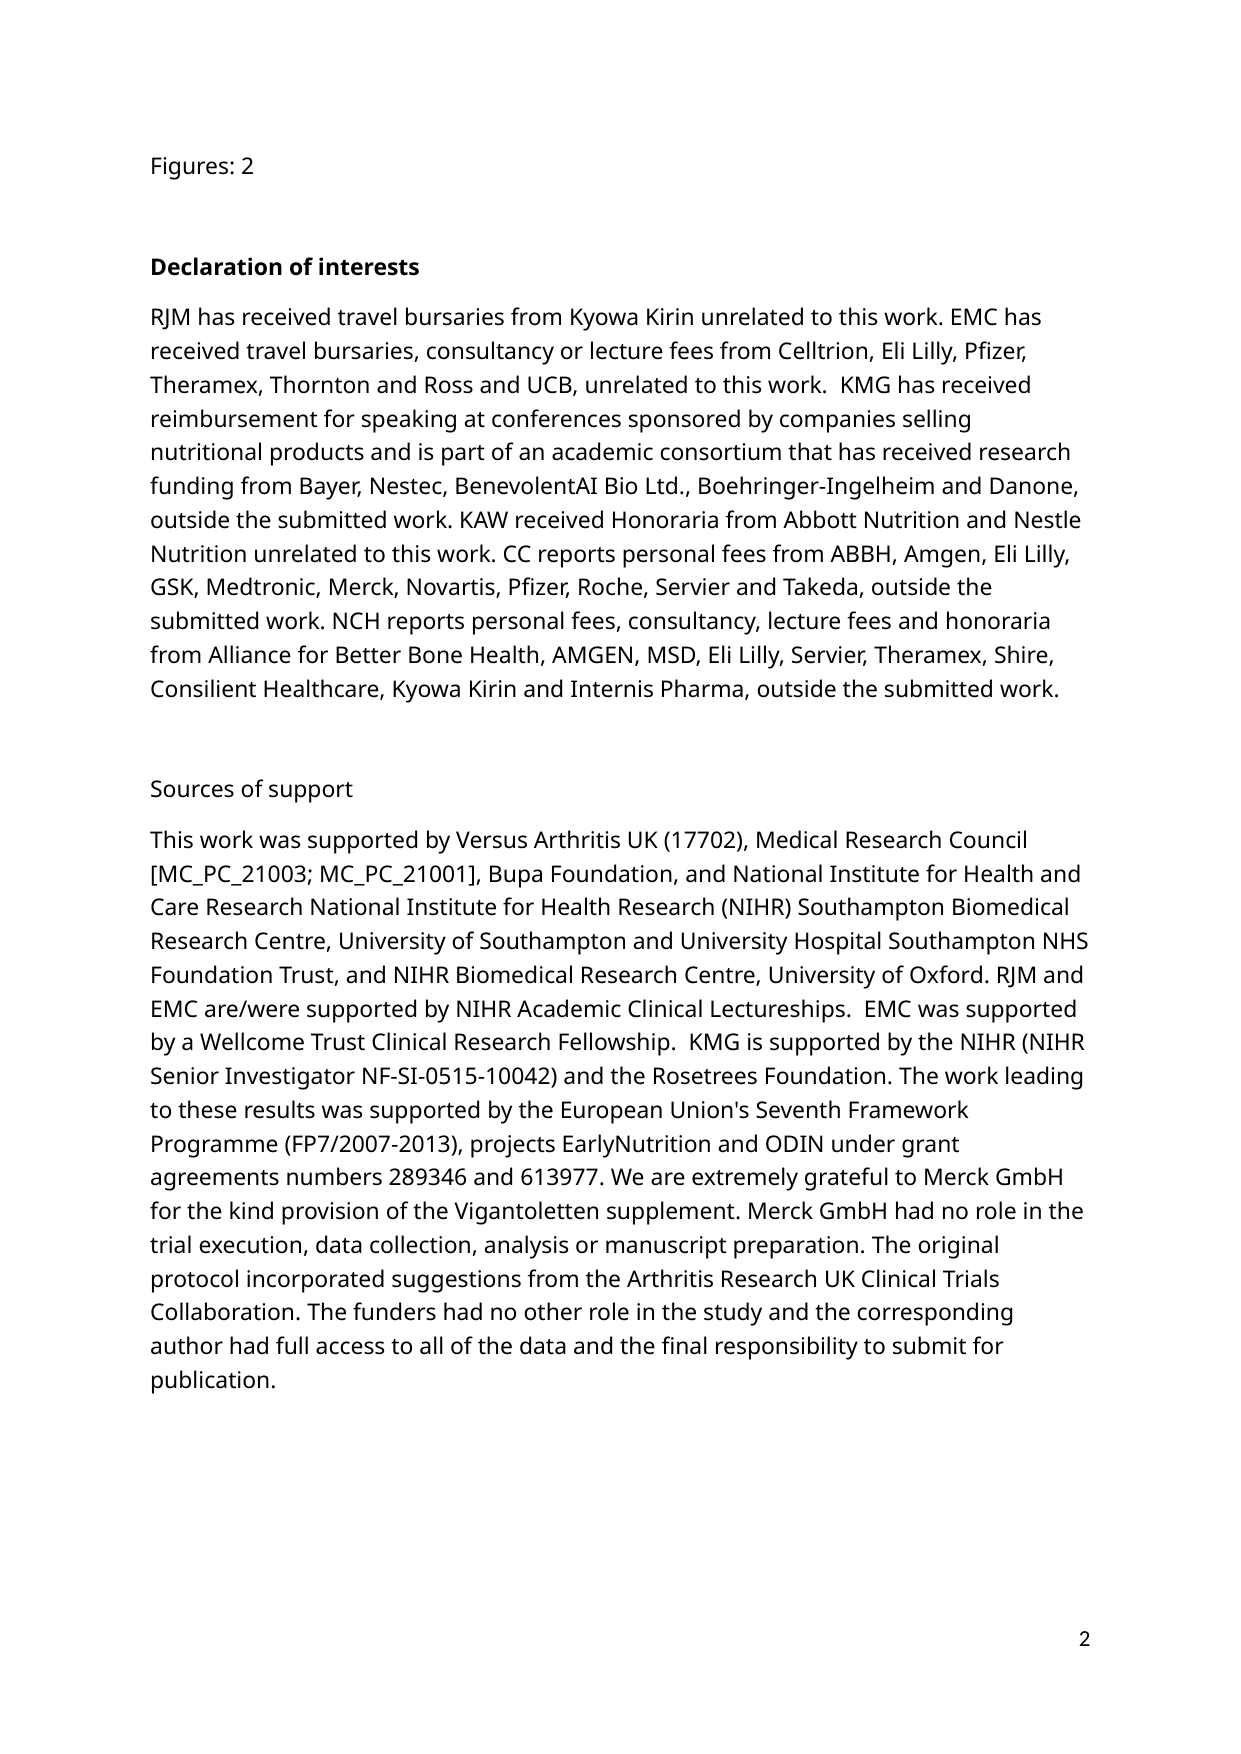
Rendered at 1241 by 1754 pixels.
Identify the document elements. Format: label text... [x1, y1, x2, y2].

text Sources of support [150, 773, 1090, 804]
text Declaration of interests [150, 251, 1090, 282]
text RJM has received travel bursaries from Kyowa Kirin unrelated to this work. EMC has received travel bursaries, consultancy or lecture fees from Celltrion, Eli Lilly, Pfizer, Theramex, Thornton and Ross and UCB, unrelated to this work. KMG has received reimbursement for speaking at conferences sponsored by companies selling nutritional products and is part of an academic consortium that has received research funding from Bayer, Nestec, BenevolentAI Bio Ltd., Boehringer-Ingelheim and Danone, outside the submitted work. KAW received Honoraria from Abbott Nutrition and Nestle Nutrition unrelated to this work. CC reports personal fees from ABBH, Amgen, Eli Lilly, GSK, Medtronic, Merck, Novartis, Pfizer, Roche, Servier and Takeda, outside the submitted work. NCH reports personal fees, consultancy, lecture fees and honoraria from Alliance for Better Bone Health, AMGEN, MSD, Eli Lilly, Servier, Theramex, Shire, Consilient Healthcare, Kyowa Kirin and Internis Pharma, outside the submitted work. [150, 301, 1090, 704]
text This work was supported by Versus Arthritis UK (17702), Medical Research Council [MC_PC_21003; MC_PC_21001], Bupa Foundation, and National Institute for Health and Care Research National Institute for Health Research (NIHR) Southampton Biomedical Research Centre, University of Southampton and University Hospital Southampton NHS Foundation Trust, and NIHR Biomedical Research Centre, University of Oxford. RJM and EMC are/were supported by NIHR Academic Clinical Lectureships. EMC was supported by a Wellcome Trust Clinical Research Fellowship. KMG is supported by the NIHR (NIHR Senior Investigator NF-SI-0515-10042) and the Rosetrees Foundation. The work leading to these results was supported by the European Union's Seventh Framework Programme (FP7/2007-2013), projects EarlyNutrition and ODIN under grant agreements numbers 289346 and 613977. We are extremely grateful to Merck GmbH for the kind provision of the Vigantoletten supplement. Merck GmbH had no role in the trial execution, data collection, analysis or manuscript preparation. The original protocol incorporated suggestions from the Arthritis Research UK Clinical Trials Collaboration. The funders had no other role in the study and the corresponding author had full access to all of the data and the final responsibility to submit for publication. [150, 824, 1090, 1395]
text Figures: 2 [150, 150, 1090, 181]
